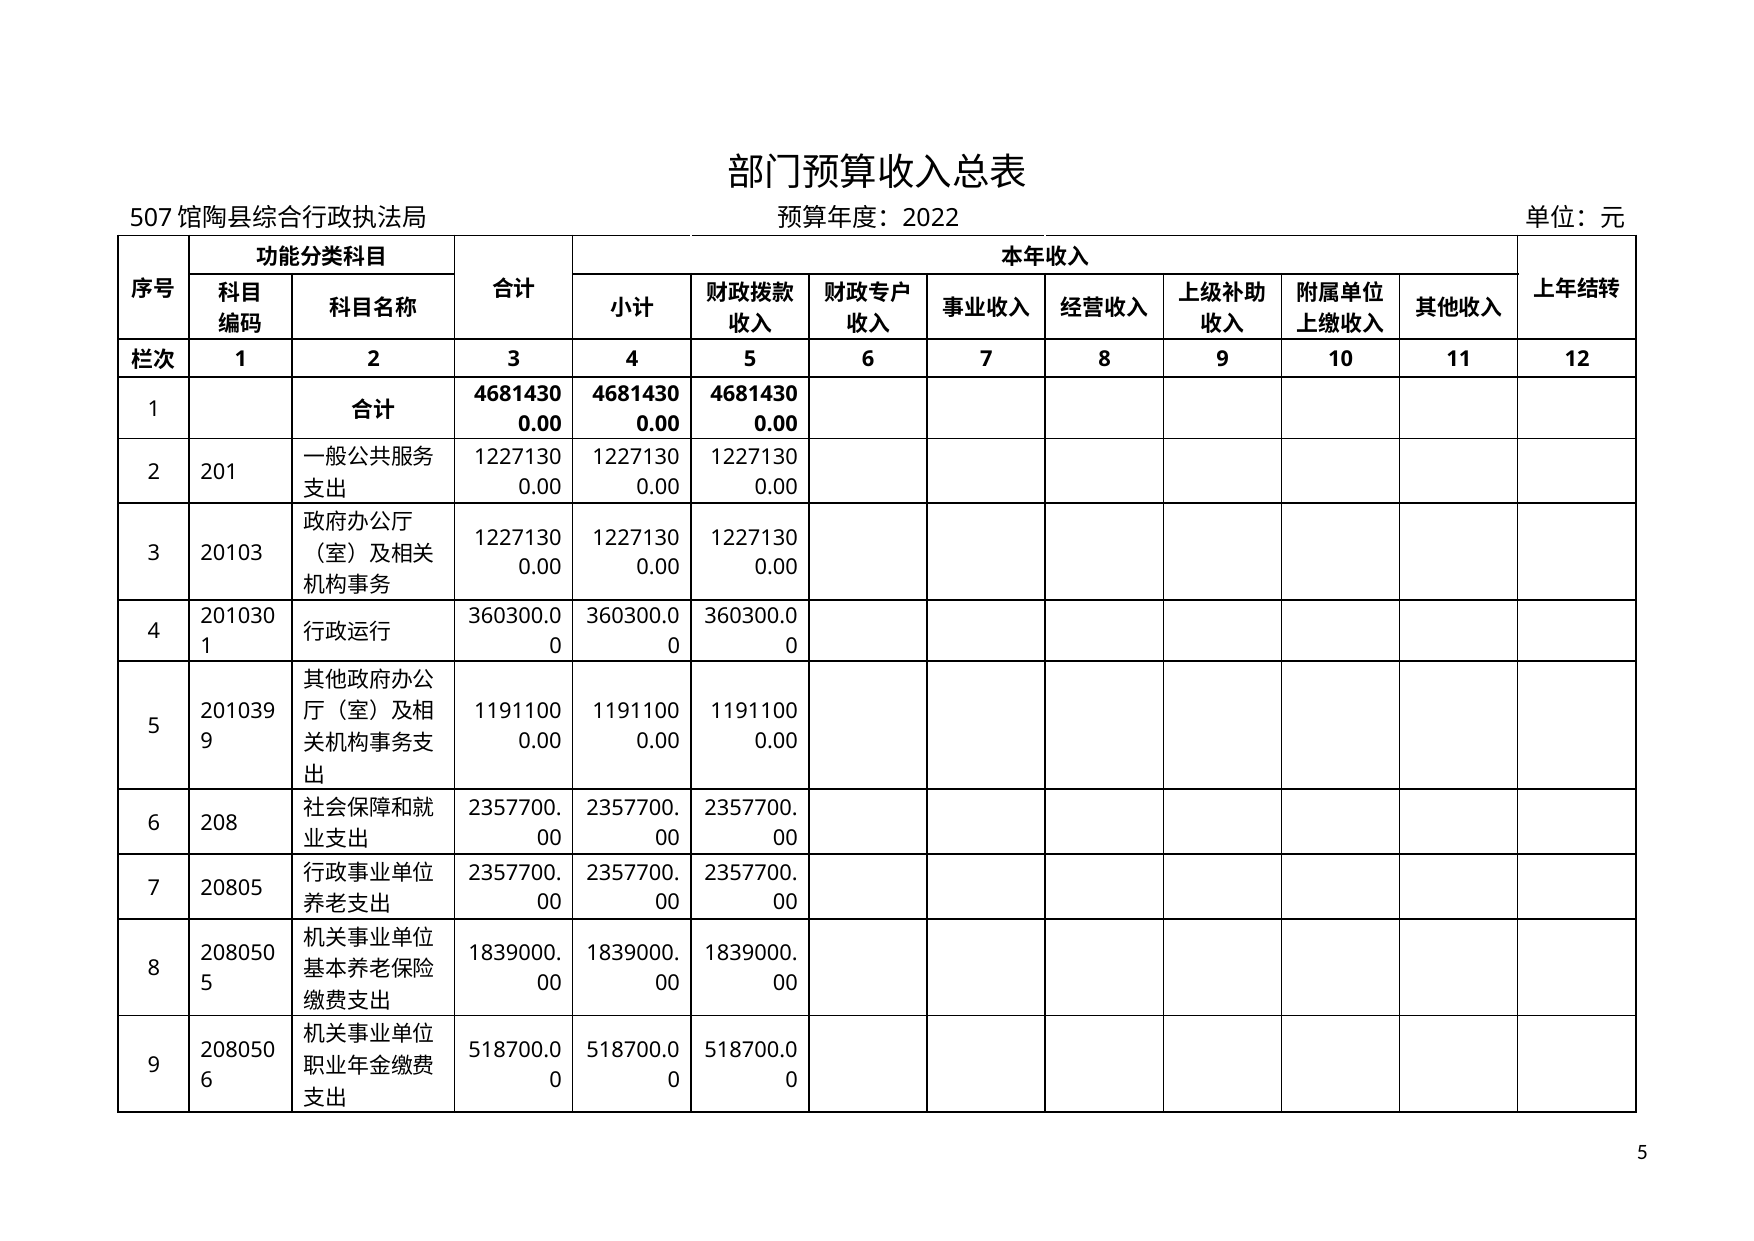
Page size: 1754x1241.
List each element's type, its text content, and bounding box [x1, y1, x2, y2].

table_cell [1400, 920, 1517, 1014]
table_cell 政府办公厅（室）及相关机构事务 [293, 504, 454, 599]
table_cell [1164, 662, 1281, 788]
table_cell [810, 1016, 926, 1111]
table_cell 360300.00 [455, 601, 572, 660]
table_cell 行政运行 [293, 601, 454, 660]
table_cell [1400, 601, 1517, 660]
table_cell [810, 662, 926, 788]
table_cell 1839000.00 [455, 920, 572, 1014]
table_cell [1282, 1016, 1399, 1111]
table_cell [1164, 1016, 1281, 1111]
table_cell [1400, 504, 1517, 599]
table_cell [928, 504, 1044, 599]
table_cell 11911000.00 [692, 662, 808, 788]
table_cell 12271300.00 [455, 439, 572, 502]
table_cell 2357700.00 [573, 790, 690, 853]
table_header 预算年度：2022 [692, 198, 1044, 234]
table_cell 208 [190, 790, 291, 853]
table_cell 一般公共服务支出 [293, 439, 454, 502]
table_cell [1046, 504, 1163, 599]
table_cell 附属单位上缴收入 [1282, 275, 1399, 338]
table_cell 其他政府办公厅（室）及相关机构事务支出 [293, 662, 454, 788]
table_cell 7 [119, 855, 188, 918]
table_cell 2010399 [190, 662, 291, 788]
table_cell 2357700.00 [573, 855, 690, 918]
table_cell 360300.00 [573, 601, 690, 660]
table_cell 201 [190, 439, 291, 502]
table_cell [1400, 662, 1517, 788]
table_cell [1400, 790, 1517, 853]
table_cell [190, 378, 291, 437]
table_cell [810, 601, 926, 660]
table_cell [928, 439, 1044, 502]
table_cell [810, 378, 926, 437]
table_cell 11911000.00 [573, 662, 690, 788]
table_cell 46814300.00 [455, 378, 572, 437]
table_cell 2357700.00 [692, 790, 808, 853]
table_cell 功能分类科目 [190, 236, 454, 273]
table_cell 518700.00 [692, 1016, 808, 1111]
table_cell 46814300.00 [573, 378, 690, 437]
table_cell [1518, 378, 1635, 437]
table_cell 小计 [573, 275, 690, 338]
table_header 单位：元 [1046, 198, 1635, 234]
table_cell 12271300.00 [692, 504, 808, 599]
text 部门预算收入总表 [106, 142, 1648, 196]
table_cell 2357700.00 [455, 855, 572, 918]
table_cell 合计 [455, 236, 572, 338]
table_cell [1518, 790, 1635, 853]
table_cell [810, 504, 926, 599]
table_cell [1046, 790, 1163, 853]
table_cell 5 [692, 340, 808, 376]
table_cell [810, 439, 926, 502]
table_cell 8 [1046, 340, 1163, 376]
table_cell [928, 920, 1044, 1014]
table_header 507馆陶县综合行政执法局 [119, 198, 690, 234]
table_cell [1518, 601, 1635, 660]
table_cell [1046, 378, 1163, 437]
table_cell 2 [119, 439, 188, 502]
table_cell [1282, 439, 1399, 502]
table_cell 6 [119, 790, 188, 853]
table_cell 科目名称 [293, 275, 454, 338]
table_cell 20805 [190, 855, 291, 918]
table_cell 1839000.00 [692, 920, 808, 1014]
table_cell [810, 855, 926, 918]
table_cell 其他收入 [1400, 275, 1517, 338]
table_cell 12271300.00 [573, 504, 690, 599]
table_cell [928, 662, 1044, 788]
table_cell [928, 601, 1044, 660]
table_cell 46814300.00 [692, 378, 808, 437]
table_cell 社会保障和就业支出 [293, 790, 454, 853]
table_cell 9 [119, 1016, 188, 1111]
table_cell 2010301 [190, 601, 291, 660]
table_cell 2080506 [190, 1016, 291, 1111]
table_cell [1164, 378, 1281, 437]
table_cell 12271300.00 [455, 504, 572, 599]
table_cell [1518, 1016, 1635, 1111]
table_cell 本年收入 [573, 236, 1517, 273]
table_cell 360300.00 [692, 601, 808, 660]
table_cell 科目 编码 [190, 275, 291, 338]
table_cell 2357700.00 [455, 790, 572, 853]
table_cell [1282, 378, 1399, 437]
table_cell [810, 790, 926, 853]
table_cell 9 [1164, 340, 1281, 376]
table_cell [1046, 920, 1163, 1014]
table_cell 20103 [190, 504, 291, 599]
table_cell 12 [1518, 340, 1635, 376]
table_cell [1046, 601, 1163, 660]
table_cell [810, 920, 926, 1014]
table_cell 经营收入 [1046, 275, 1163, 338]
table_cell [928, 855, 1044, 918]
table_cell [928, 790, 1044, 853]
table_cell [1518, 855, 1635, 918]
table_cell 财政专户 收入 [810, 275, 926, 338]
table_cell [1164, 504, 1281, 599]
table_cell [1282, 790, 1399, 853]
table_cell [1518, 504, 1635, 599]
table_cell 6 [810, 340, 926, 376]
table_cell 上年结转 [1518, 236, 1635, 338]
table_cell [1164, 790, 1281, 853]
table_cell [1518, 920, 1635, 1014]
table_cell [1164, 920, 1281, 1014]
table_cell [1282, 504, 1399, 599]
table_cell 5 [119, 662, 188, 788]
table_cell [1518, 662, 1635, 788]
table_cell 4 [573, 340, 690, 376]
table_cell 上级补助收入 [1164, 275, 1281, 338]
table_cell [1164, 855, 1281, 918]
table_cell 栏次 [119, 340, 188, 376]
table_cell 11911000.00 [455, 662, 572, 788]
table_cell 518700.00 [573, 1016, 690, 1111]
table_cell 机关事业单位基本养老保险缴费支出 [293, 920, 454, 1014]
table_cell 518700.00 [455, 1016, 572, 1111]
table_cell [1518, 439, 1635, 502]
table_cell [1046, 439, 1163, 502]
table_cell [928, 378, 1044, 437]
table_cell 1 [190, 340, 291, 376]
table_cell [928, 1016, 1044, 1111]
table_cell 2357700.00 [692, 855, 808, 918]
table_cell 8 [119, 920, 188, 1014]
table_cell [1282, 920, 1399, 1014]
table_cell 12271300.00 [573, 439, 690, 502]
table_cell 2080505 [190, 920, 291, 1014]
table_cell 3 [119, 504, 188, 599]
table_cell 4 [119, 601, 188, 660]
table_cell [1282, 662, 1399, 788]
table_cell [1282, 601, 1399, 660]
table_cell [1282, 855, 1399, 918]
table_cell 11 [1400, 340, 1517, 376]
table_cell 2 [293, 340, 454, 376]
table_cell 行政事业单位养老支出 [293, 855, 454, 918]
table_cell 财政拨款 收入 [692, 275, 808, 338]
table_cell [1400, 439, 1517, 502]
table_cell [1400, 1016, 1517, 1111]
table_cell 合计 [293, 378, 454, 437]
table_cell [1400, 855, 1517, 918]
table_cell [1046, 855, 1163, 918]
table_cell [1046, 1016, 1163, 1111]
table_cell 7 [928, 340, 1044, 376]
table_cell [1400, 378, 1517, 437]
table_cell 3 [455, 340, 572, 376]
table_cell [1164, 439, 1281, 502]
table_cell [1046, 662, 1163, 788]
table_cell 机关事业单位职业年金缴费支出 [293, 1016, 454, 1111]
table_cell 12271300.00 [692, 439, 808, 502]
table_cell 10 [1282, 340, 1399, 376]
table_cell 1 [119, 378, 188, 437]
table_cell [1164, 601, 1281, 660]
table_cell 事业收入 [928, 275, 1044, 338]
table_cell 序号 [119, 236, 188, 338]
table_cell 1839000.00 [573, 920, 690, 1014]
